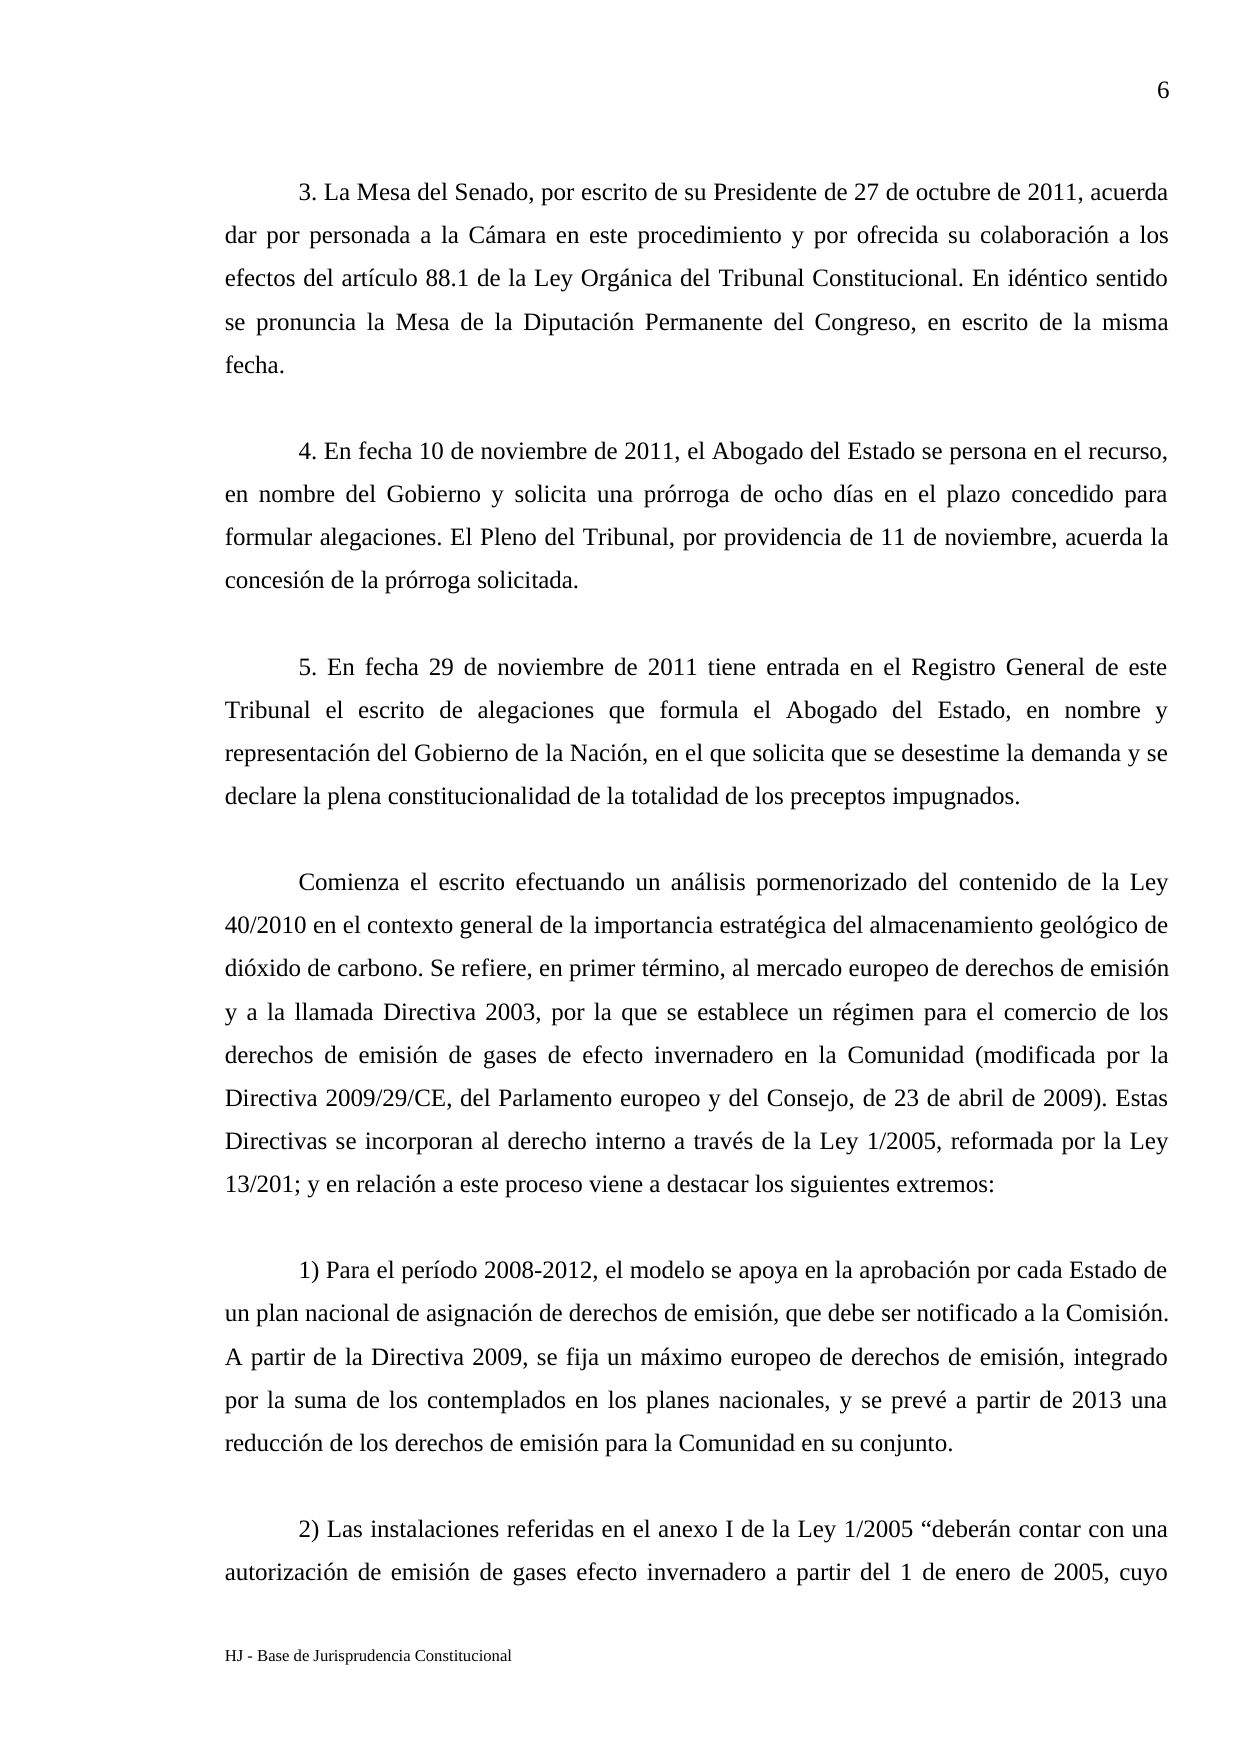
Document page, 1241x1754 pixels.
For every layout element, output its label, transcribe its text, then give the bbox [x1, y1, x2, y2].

text 4. En fecha 10 de noviembre de 2011, el Abogado del Estado se persona en el recurso, en nombre del Gobierno y solicita una prórroga de ocho días en el plazo concedido para formular alegaciones. El Pleno del Tribunal, por providencia de 11 de noviembre, acuerda la concesión de la prórroga solicitada. [224, 436, 1169, 594]
text Comienza el escrito efectuando un análisis pormenorizado del contenido de la Ley 40/2010 en el contexto general de la importancia estratégica del almacenamiento geológico de dióxido de carbono. Se refiere, en primer término, al mercado europeo de derechos de emisión y a la llamada Directiva 2003, por la que se establece un régimen para el comercio de los derechos de emisión de gases de efecto invernadero en la Comunidad (modificada por la Directiva 2009/29/CE, del Parlamento europeo y del Consejo, de 23 de abril de 2009). Estas Directivas se incorporan al derecho interno a través de la Ley 1/2005, reformada por la Ley 13/201; y en relación a este proceso viene a destacar los siguientes extremos: [224, 867, 1169, 1198]
text 3. La Mesa del Senado, por escrito de su Presidente de 27 de octubre de 2011, acuerda dar por personada a la Cámara en este procedimiento y por ofrecida su colaboración a los efectos del artículo 88.1 de la Ley Orgánica del Tribunal Constitucional. En idéntico sentido se pronuncia la Mesa de la Diputación Permanente del Congreso, en escrito de la misma fecha. [224, 177, 1169, 378]
text 1) Para el período 2008-2012, el modelo se apoya en la aprobación por cada Estado de un plan nacional de asignación de derechos de emisión, que debe ser notificado a la Comisión. A partir de la Directiva 2009, se fija un máximo europeo de derechos de emisión, integrado por la suma de los contemplados en los planes nacionales, y se prevé a partir de 2013 una reducción de los derechos de emisión para la Comunidad en su conjunto. [224, 1255, 1169, 1457]
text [224, 1514, 1169, 1586]
text 5. En fecha 29 de noviembre de 2011 tiene entrada en el Registro General de este Tribunal el escrito de alegaciones que formula el Abogado del Estado, en nombre y representación del Gobierno de la Nación, en el que solicita que se desestime la demanda y se declare la plena constitucionalidad de la totalidad de los preceptos impugnados. [224, 652, 1169, 810]
